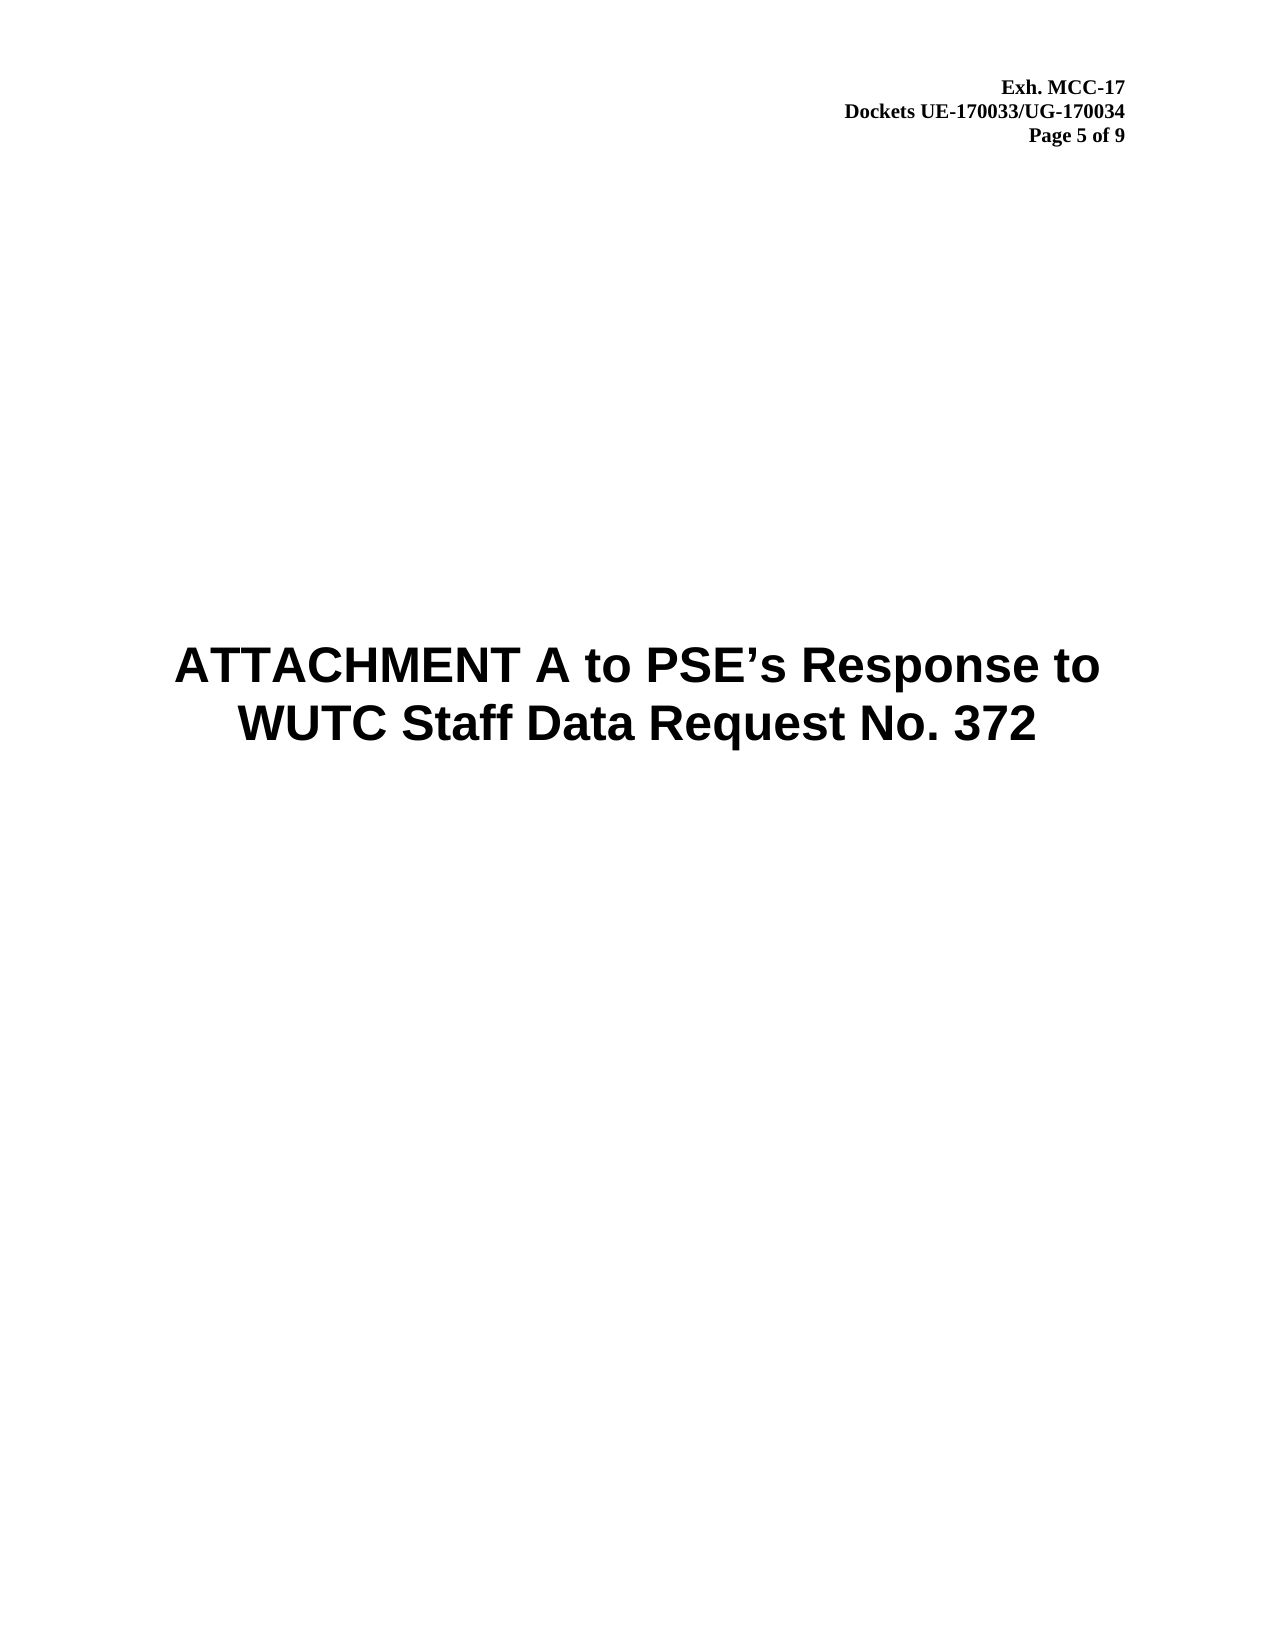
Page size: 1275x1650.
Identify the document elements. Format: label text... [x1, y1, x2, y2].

text WUTC Staff Data Request No. 372 [150, 693, 1125, 751]
text ATTACHMENT A to PSE’s Response to [150, 636, 1125, 693]
